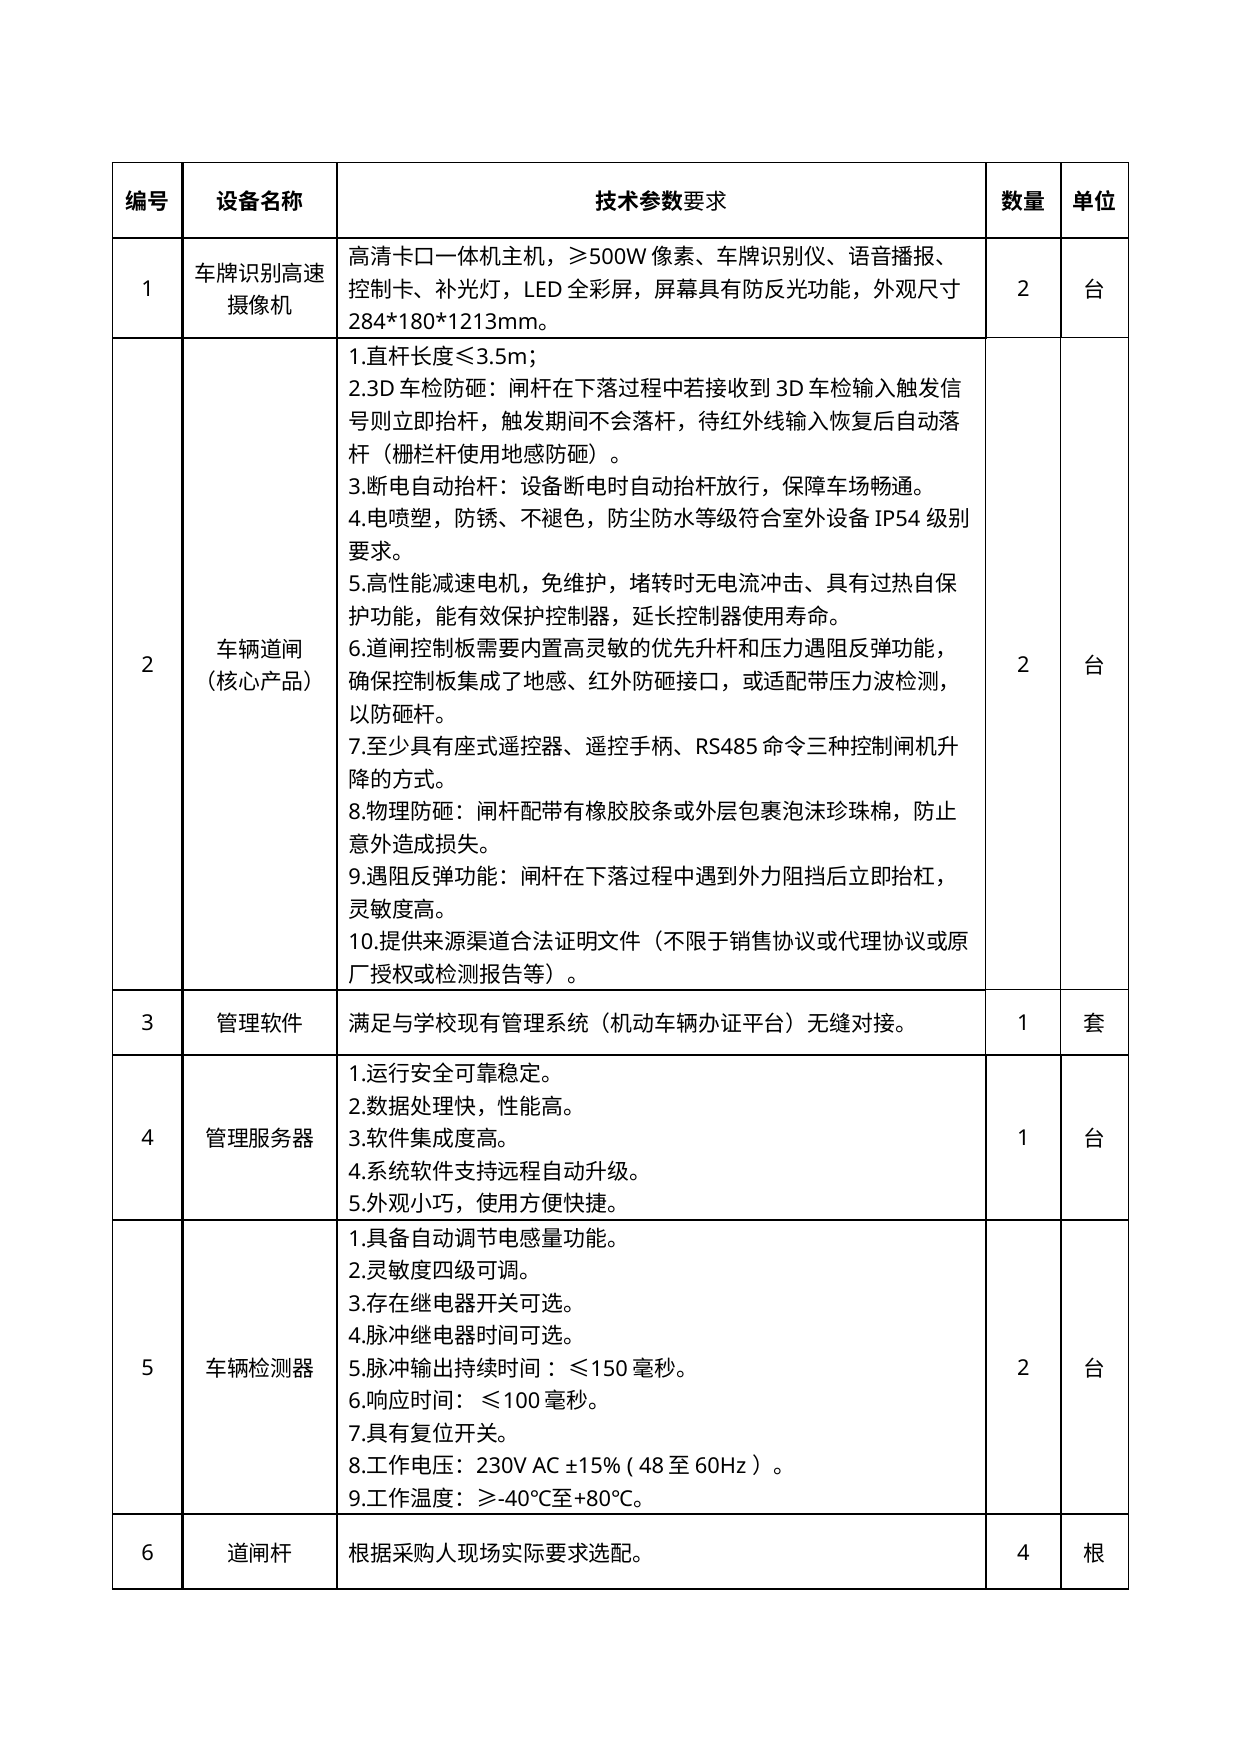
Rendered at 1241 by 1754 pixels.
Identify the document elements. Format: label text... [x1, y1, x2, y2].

table_header 技术参数要求 [338, 163, 985, 237]
table_cell 台 [1062, 239, 1128, 337]
table_cell 管理软件 [184, 991, 336, 1054]
table_cell 4 [987, 1515, 1060, 1588]
table_cell 4 [113, 1056, 181, 1218]
table_cell 2 [986, 338, 1060, 989]
table_cell 管理服务器 [184, 1056, 336, 1218]
table_cell 车辆道闸 （核心产品） [184, 339, 336, 989]
table_cell 道闸杆 [184, 1515, 336, 1588]
table_cell 6 [113, 1515, 181, 1588]
table_header 数量 [987, 163, 1060, 237]
table_cell 台 [1062, 1056, 1128, 1218]
table_cell 1.直杆长度≤3.5m； 2.3D车检防砸：闸杆在下落过程中若接收到3D车检输入触发信号则立即抬杆，触发期间不会落杆，待红外线输入恢复后自动落杆（栅栏杆使用地感防砸）。 3.断电自动抬杆：设备断电时自动抬杆放行，保障车场畅通。 4.电喷塑，防锈、不褪色，防尘防水等级符合室外设备 IP54 级别要求。 5.高性能减速电机，免维护，堵转时无电流冲击、具有过热自保护功能，能有效保护控制器，延长控制器使用寿命。 6.道闸控制板需要内置高灵敏的优先升杆和压力遇阻反弹功能，确保控制板集成了地感、红外防砸接口，或适配带压力波检测，以防砸杆。 7.至少具有座式遥控器、遥控手柄、RS485命令三种控制闸机升降的方式。 8.物理防砸：闸杆配带有橡胶胶条或外层包裹泡沫珍珠棉，防止意外造成损失。 9.遇阻反弹功能：闸杆在下落过程中遇到外力阻挡后立即抬杠，灵敏度高。 10.提供来源渠道合法证明文件（不限于销售协议或代理协议或原厂授权或检测报告等）。 [338, 339, 985, 989]
table_cell 2 [987, 1221, 1060, 1513]
table_cell 1 [987, 1056, 1060, 1218]
table_header 设备名称 [184, 163, 336, 237]
table_cell 1 [113, 239, 181, 337]
table_cell 套 [1061, 990, 1128, 1054]
table_cell 台 [1062, 1221, 1128, 1513]
table_cell 车辆检测器 [184, 1221, 336, 1513]
table_cell 3 [113, 991, 181, 1054]
table_cell 5 [113, 1221, 181, 1513]
table_cell 台 [1061, 338, 1128, 989]
table_cell 2 [113, 339, 181, 989]
table_header 单位 [1062, 163, 1128, 237]
table_cell 车牌识别高速摄像机 [184, 239, 336, 337]
table_cell 1 [986, 990, 1060, 1054]
table_cell 2 [987, 239, 1060, 337]
table_cell 1.具备自动调节电感量功能。 2.灵敏度四级可调。 3.存在继电器开关可选。 4.脉冲继电器时间可选。 5.脉冲输出持续时间 ：≤150毫秒。 6.响应时间： ≤100毫秒。 7.具有复位开关。 8.工作电压：230V AC ±15% ( 48至60Hz ）。 9.工作温度：≥-40℃至+80℃。 [338, 1221, 985, 1513]
table_header 编号 [113, 163, 181, 237]
table_cell 1.运行安全可靠稳定。 2.数据处理快，性能高。 3.软件集成度高。 4.系统软件支持远程自动升级。 5.外观小巧，使用方便快捷。 [338, 1056, 985, 1218]
table_cell 根据采购人现场实际要求选配。 [338, 1515, 985, 1588]
table_cell 高清卡口一体机主机，≥500W像素、车牌识别仪、语音播报、控制卡、补光灯，LED全彩屏，屏幕具有防反光功能，外观尺寸284*180*1213mm。 [338, 239, 985, 337]
table_cell 根 [1062, 1515, 1128, 1588]
table_cell 满足与学校现有管理系统（机动车辆办证平台）无缝对接。 [338, 991, 985, 1054]
